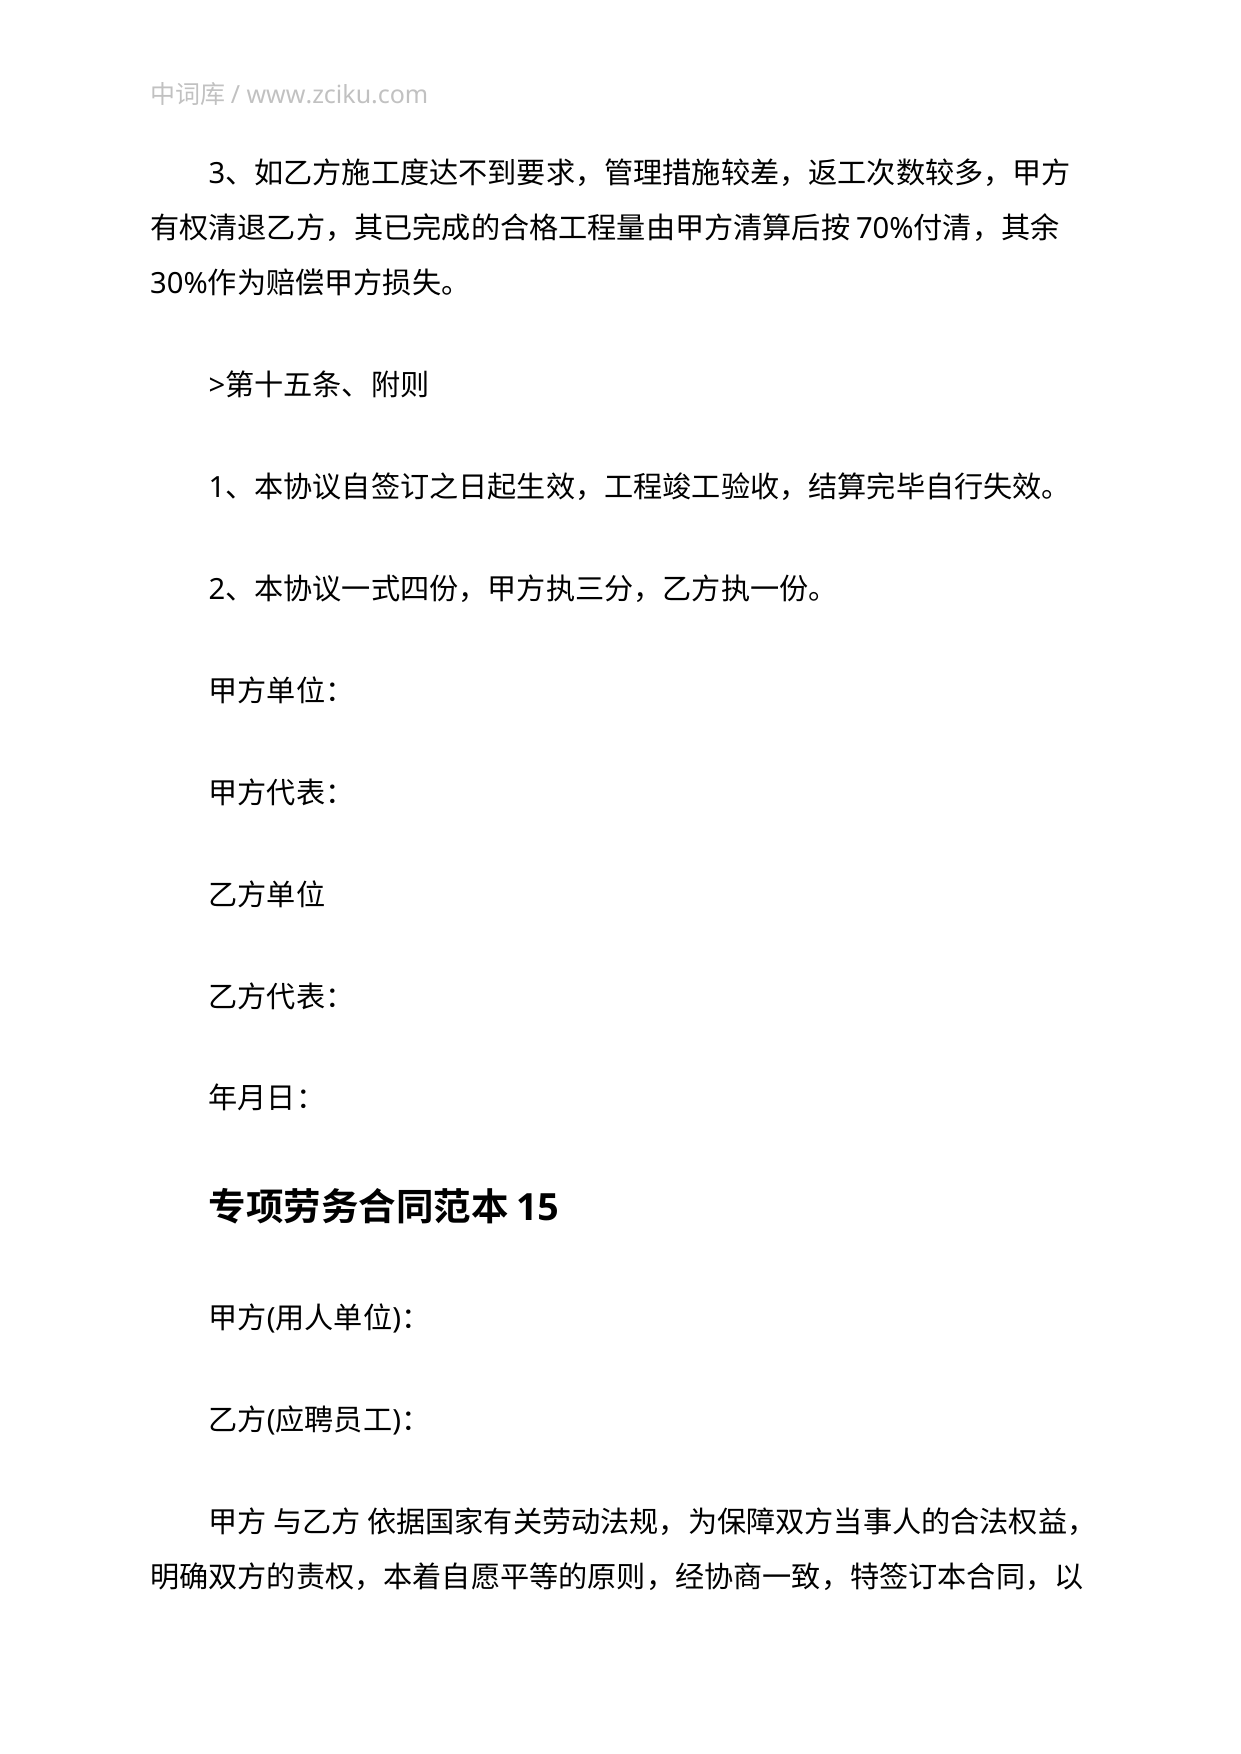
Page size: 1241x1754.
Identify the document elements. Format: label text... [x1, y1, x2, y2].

text 乙方单位 [150, 871, 1090, 914]
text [150, 1498, 1090, 1596]
text 甲方代表： [150, 770, 1090, 812]
text 乙方(应聘员工)： [150, 1396, 1090, 1439]
text 甲方(用人单位)： [150, 1294, 1090, 1337]
text >第十五条、附则 [150, 362, 1090, 404]
text 年月日： [150, 1075, 1090, 1117]
text 专项劳务合同范本15 [150, 1177, 1090, 1231]
text 1、本协议自签订之日起生效，工程竣工验收，结算完毕自行失效。 [150, 464, 1090, 506]
text 3、如乙方施工度达不到要求，管理措施较差，返工次数较多，甲方有权清退乙方，其已完成的合格工程量由甲方清算后按70%付清，其余30%作为赔偿甲方损失。 [150, 150, 1090, 302]
text 2、本协议一式四份，甲方执三分，乙方执一份。 [150, 566, 1090, 608]
text 甲方单位： [150, 668, 1090, 710]
text 乙方代表： [150, 973, 1090, 1016]
